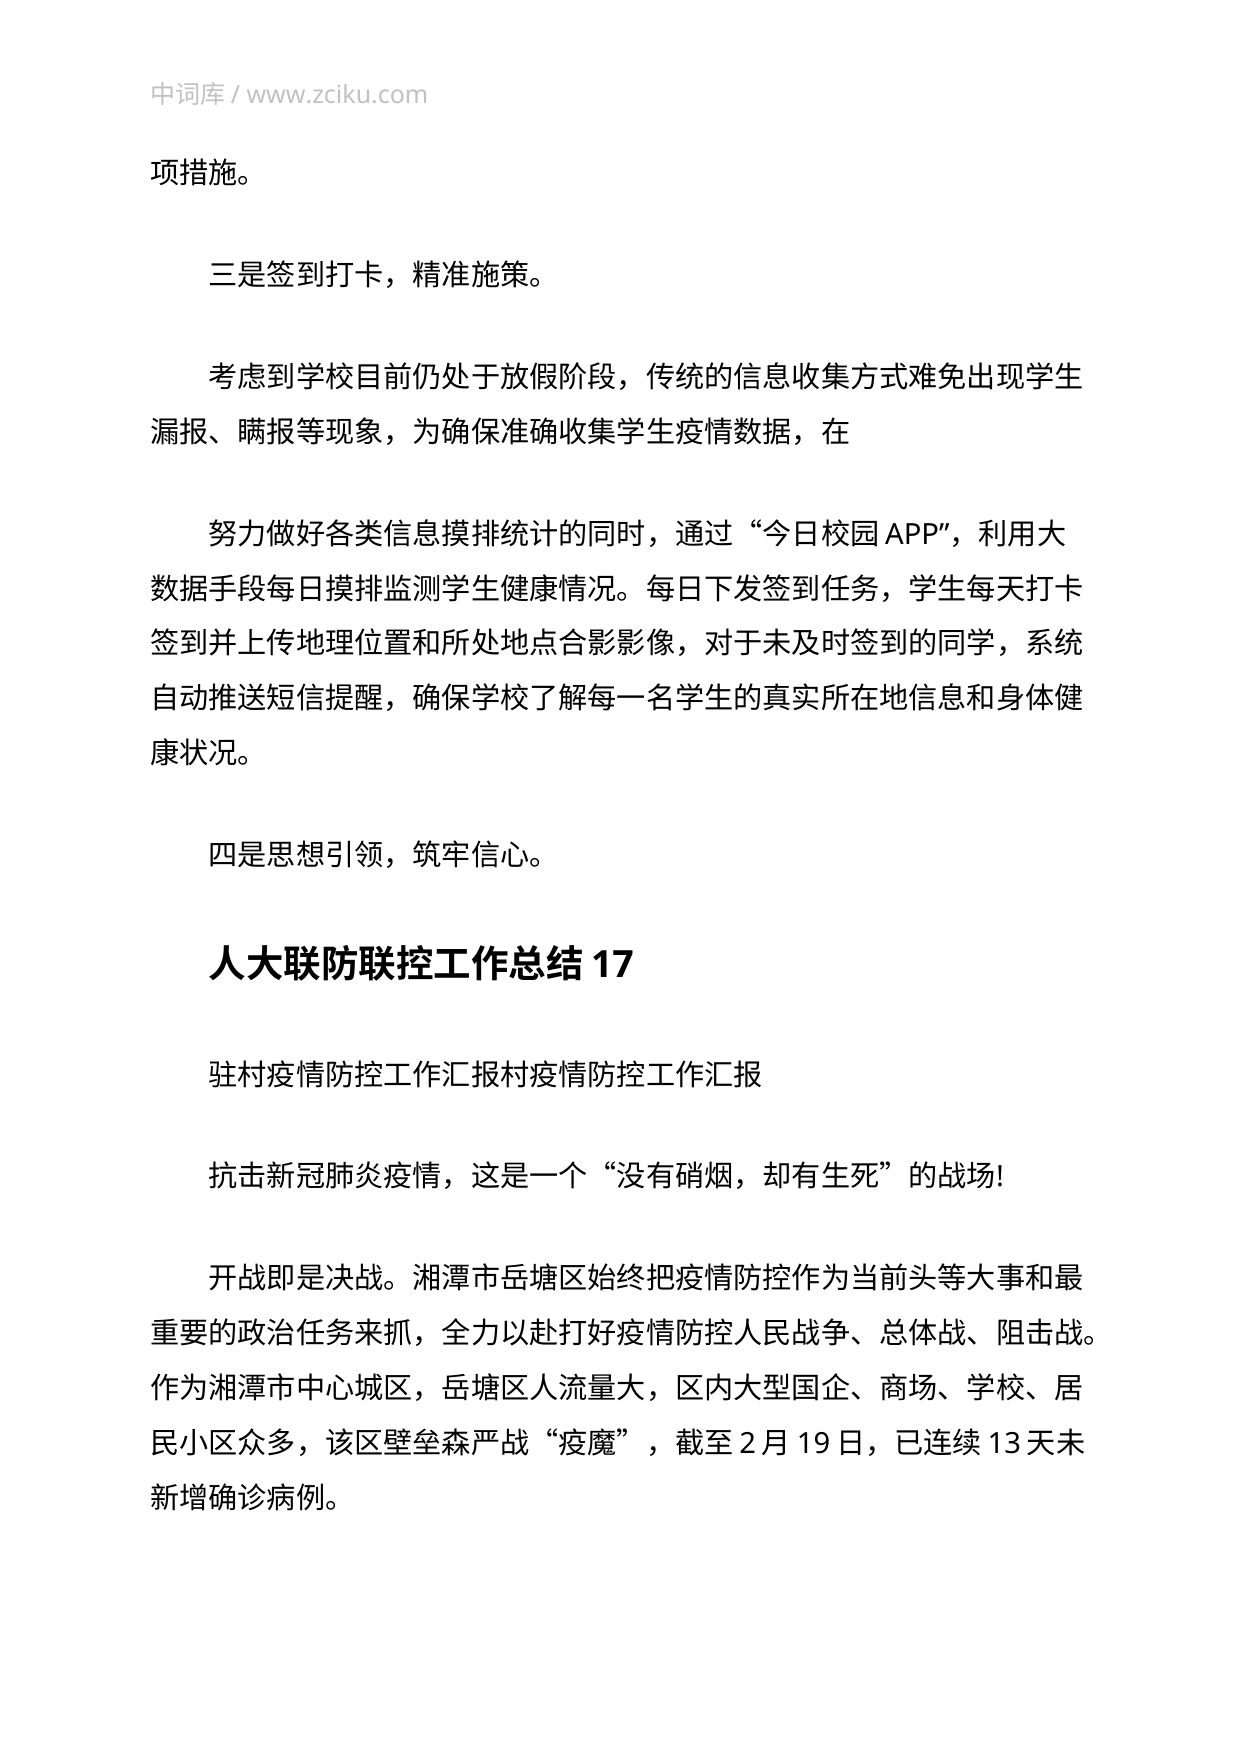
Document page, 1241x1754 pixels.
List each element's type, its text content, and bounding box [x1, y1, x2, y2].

text 抗击新冠肺炎疫情，这是一个“没有硝烟，却有生死”的战场! [150, 1153, 1090, 1195]
text 四是思想引领，筑牢信心。 [150, 832, 1090, 874]
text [150, 150, 1090, 192]
text 三是签到打卡，精准施策。 [150, 252, 1090, 294]
text 开战即是决战。湘潭市岳塘区始终把疫情防控作为当前头等大事和最重要的政治任务来抓，全力以赴打好疫情防控人民战争、总体战、阻击战。作为湘潭市中心城区，岳塘区人流量大，区内大型国企、商场、学校、居民小区众多，该区壁垒森严战“疫魔”，截至2月19日，已连续13天未新增确诊病例。 [150, 1255, 1090, 1517]
text 驻村疫情防控工作汇报村疫情防控工作汇报 [150, 1051, 1090, 1093]
text 努力做好各类信息摸排统计的同时，通过“今日校园APP”，利用大数据手段每日摸排监测学生健康情况。每日下发签到任务，学生每天打卡签到并上传地理位置和所处地点合影影像，对于未及时签到的同学，系统自动推送短信提醒，确保学校了解每一名学生的真实所在地信息和身体健康状况。 [150, 510, 1090, 772]
text 考虑到学校目前仍处于放假阶段，传统的信息收集方式难免出现学生漏报、瞒报等现象，为确保准确收集学生疫情数据，在 [150, 353, 1090, 451]
text 人大联防联控工作总结17 [150, 933, 1090, 988]
